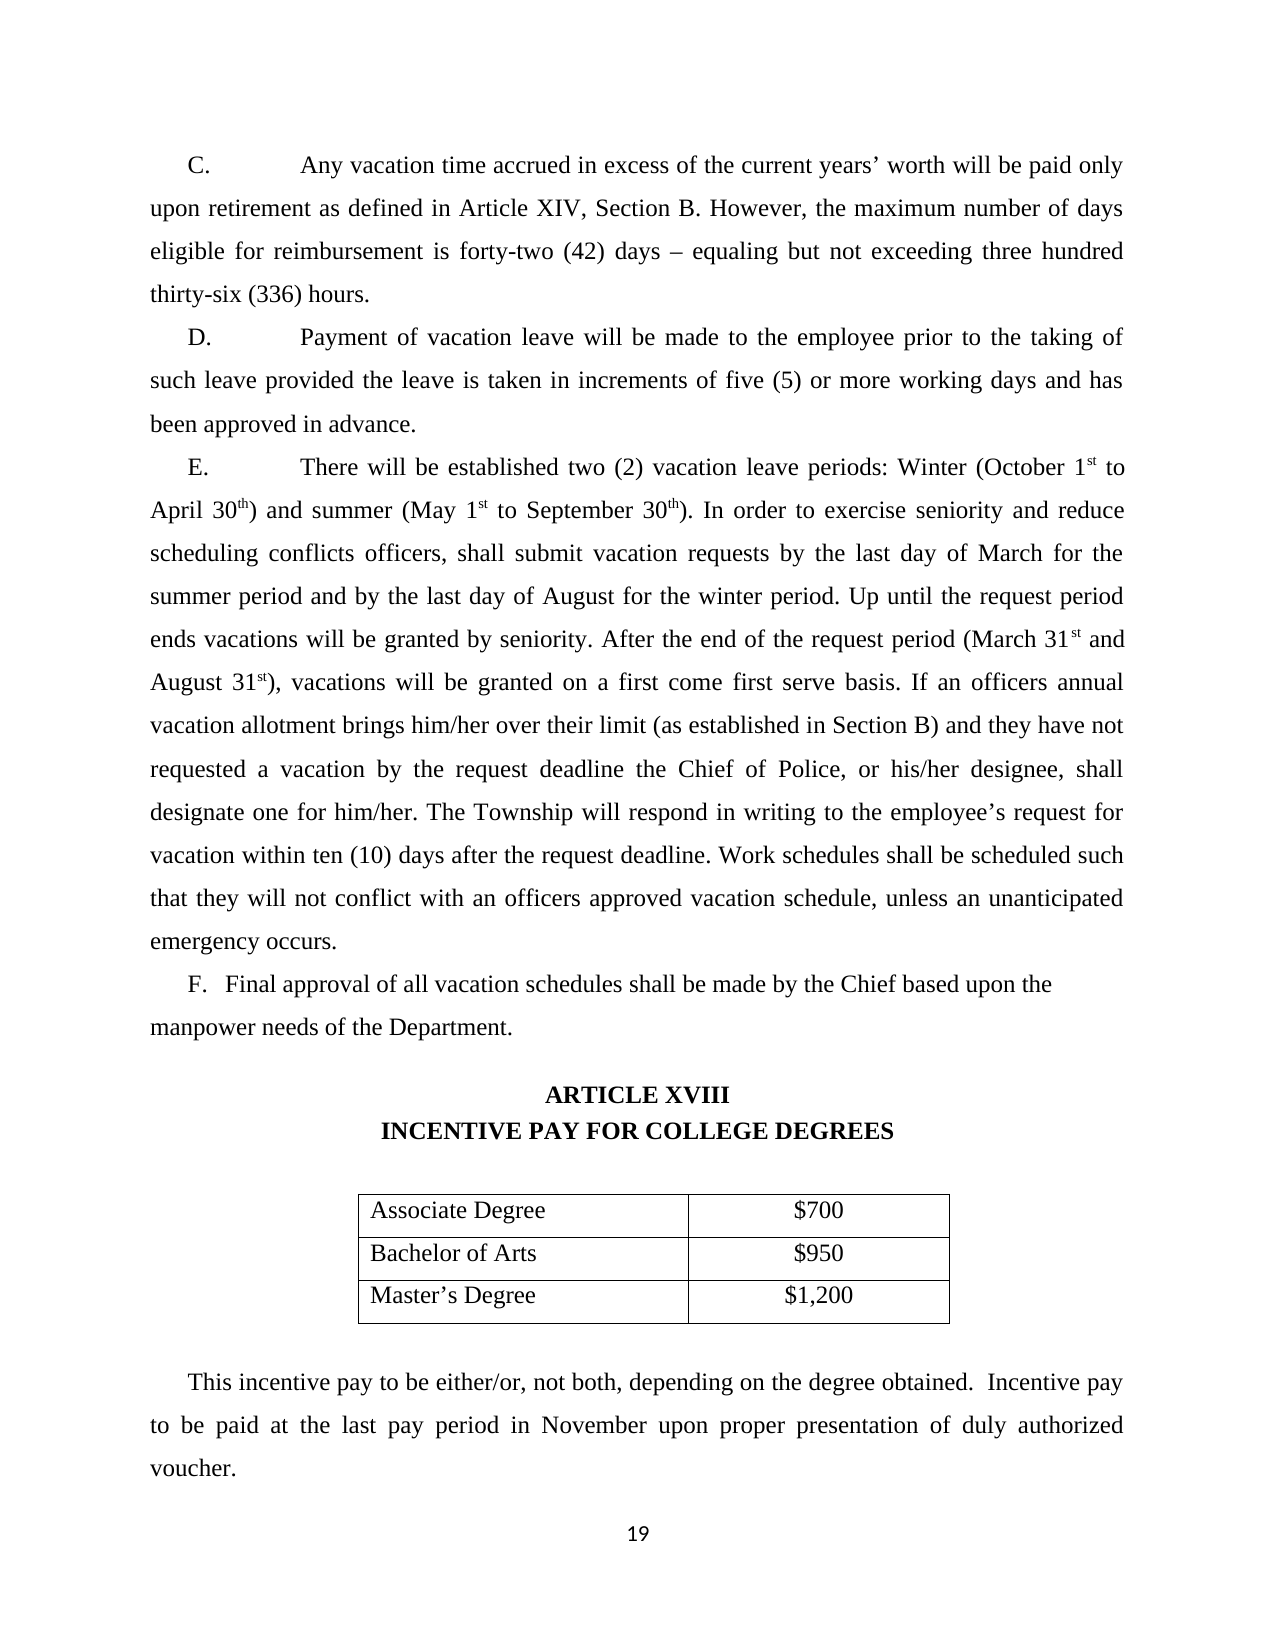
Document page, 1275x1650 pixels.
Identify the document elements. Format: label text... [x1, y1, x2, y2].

subtitle INCENTIVE PAY FOR COLLEGE DEGREES [150, 1116, 1125, 1144]
list Any vacation time accrued in excess of the current years’ worth will be paid only upon retirement as defined in Article XIV, Section B. However, the maximum number of days eligible for reimbursement is forty-two (42) days – equaling but not exceeding three hundred thirty-six (336) hours. [150, 150, 1125, 308]
list This incentive pay to be either/or, not both, depending on the degree obtained. Incentive pay to be paid at the last pay period in November upon proper presentation of duly authorized voucher. [150, 1367, 1125, 1482]
list Final approval of all vacation schedules shall be made by the Chief based upon the manpower needs of the Department. [150, 969, 1125, 1041]
table_cell Master’s Degree [359, 1281, 688, 1322]
subtitle ARTICLE XVIII [150, 1081, 1125, 1109]
table_cell $1,200 [689, 1281, 949, 1322]
table_cell $950 [689, 1238, 949, 1279]
table_cell Bachelor of Arts [359, 1238, 688, 1279]
table_header Associate Degree [359, 1195, 688, 1237]
list There will be established two (2) vacation leave periods: Winter (October 1st to April 30th) and summer (May 1st to September 30th). In order to exercise seniority and reduce scheduling conflicts officers, shall submit vacation requests by the last day of March for the summer period and by the last day of August for the winter period. Up until the request period ends vacations will be granted by seniority. After the end of the request period (March 31st and August 31st), vacations will be granted on a first come first serve basis. If an officers annual vacation allotment brings him/her over their limit (as established in Section B) and they have not requested a vacation by the request deadline the Chief of Police, or his/her designee, shall designate one for him/her. The Township will respond in writing to the employee’s request for vacation within ten (10) days after the request deadline. Work schedules shall be scheduled such that they will not conflict with an officers approved vacation schedule, unless an unanticipated emergency occurs. [150, 452, 1125, 955]
list Payment of vacation leave will be made to the employee prior to the taking of such leave provided the leave is taken in increments of five (5) or more working days and has been approved in advance. [150, 322, 1125, 437]
table_header $700 [689, 1195, 949, 1237]
